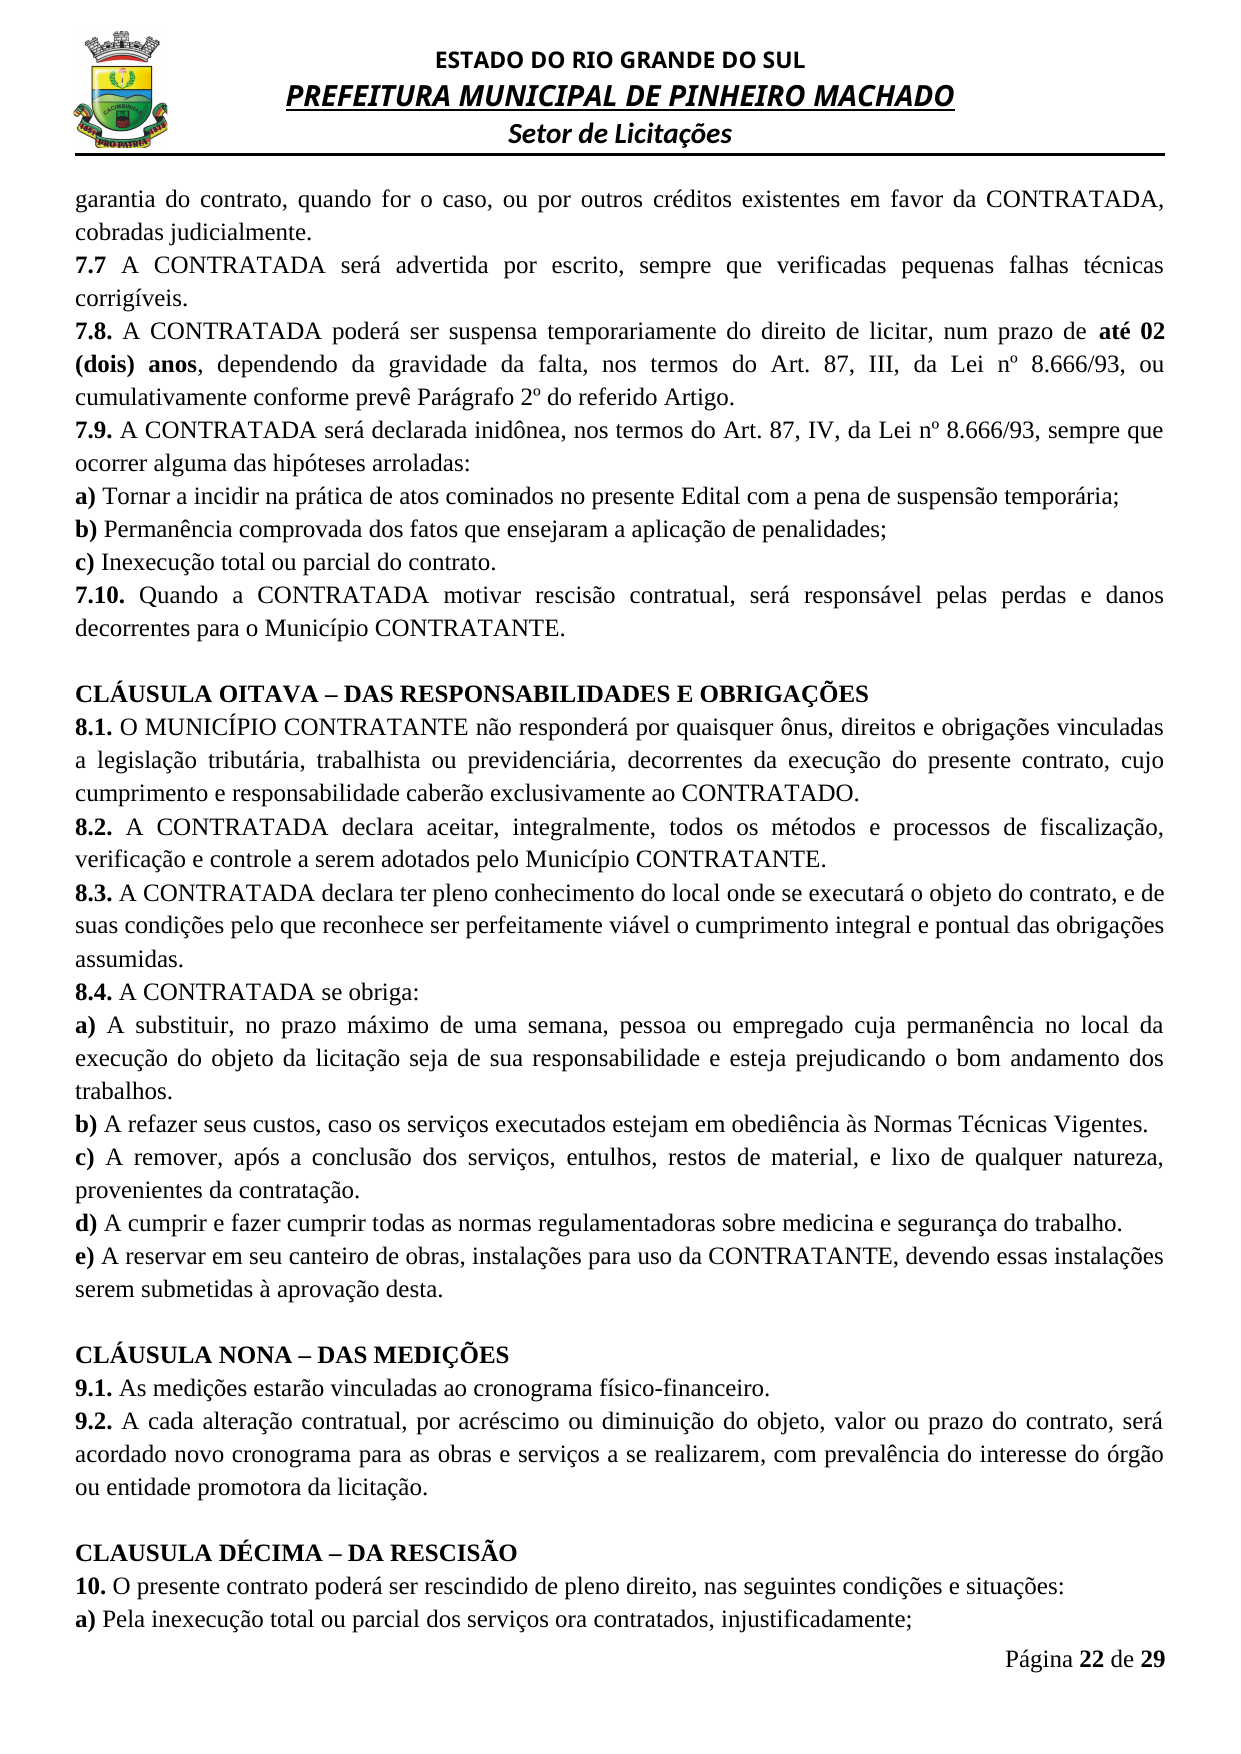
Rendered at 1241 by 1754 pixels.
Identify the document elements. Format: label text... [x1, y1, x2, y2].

text 9.2. A cada alteração contratual, por acréscimo ou diminuição do objeto, valor ou prazo do contrato, será acordado novo cronograma para as obras e serviços a se realizarem, com prevalência do interesse do órgão ou entidade promotora da licitação. [75, 1406, 1165, 1501]
text b) A refazer seus custos, caso os serviços executados estejam em obediência às Normas Técnicas Vigentes. [75, 1109, 1165, 1137]
text CLAUSULA DÉCIMA – DA RESCISÃO [75, 1538, 1165, 1567]
text d) A cumprir e fazer cumprir todas as normas regulamentadoras sobre medicina e segurança do trabalho. [75, 1208, 1165, 1237]
text c) Inexecução total ou parcial do contrato. [75, 547, 1165, 576]
text a) A substituir, no prazo máximo de uma semana, pessoa ou empregado cuja permanência no local da execução do objeto da licitação seja de sua responsabilidade e esteja prejudicando o bom andamento dos trabalhos. [75, 1010, 1165, 1104]
text 8.4. A CONTRATADA se obriga: [75, 977, 1165, 1005]
text 8.3. A CONTRATADA declara ter pleno conhecimento do local onde se executará o objeto do contrato, e de suas condições pelo que reconhece ser perfeitamente viável o cumprimento integral e pontual das obrigações assumidas. [75, 878, 1165, 972]
text 8.1. O MUNICÍPIO CONTRATANTE não responderá por quaisquer ônus, direitos e obrigações vinculadas a legislação tributária, trabalhista ou previdenciária, decorrentes da execução do presente contrato, cujo cumprimento e responsabilidade caberão exclusivamente ao CONTRATADO. [75, 712, 1165, 807]
text 7.8. A CONTRATADA poderá ser suspensa temporariamente do direito de licitar, num prazo de até 02 (dois) anos, dependendo da gravidade da falta, nos termos do Art. 87, III, da Lei nº 8.666/93, ou cumulativamente conforme prevê Parágrafo 2º do referido Artigo. [75, 316, 1165, 411]
text a) Tornar a incidir na prática de atos cominados no presente Edital com a pena de suspensão temporária; [75, 481, 1165, 510]
text c) A remover, após a conclusão dos serviços, entulhos, restos de material, e lixo de qualquer natureza, provenientes da contratação. [75, 1142, 1165, 1203]
text 7.7 A CONTRATADA será advertida por escrito, sempre que verificadas pequenas falhas técnicas corrigíveis. [75, 250, 1165, 312]
picture [73, 31, 168, 148]
text 9.1. As medições estarão vinculadas ao cronograma físico-financeiro. [75, 1373, 1165, 1402]
text 7.9. A CONTRATADA será declarada inidônea, nos termos do Art. 87, IV, da Lei nº 8.666/93, sempre que ocorrer alguma das hipóteses arroladas: [75, 415, 1165, 477]
text a) Pela inexecução total ou parcial dos serviços ora contratados, injustificadamente; [75, 1604, 1165, 1633]
text e) A reservar em seu canteiro de obras, instalações para uso da CONTRATANTE, devendo essas instalações serem submetidas à aprovação desta. [75, 1241, 1165, 1303]
text CLÁUSULA NONA – DAS MEDIÇÕES [75, 1340, 1165, 1369]
text 10. O presente contrato poderá ser rescindido de pleno direito, nas seguintes condições e situações: [75, 1571, 1165, 1600]
text CLÁUSULA OITAVA – DAS RESPONSABILIDADES E OBRIGAÇÕES [75, 679, 1165, 708]
text b) Permanência comprovada dos fatos que ensejaram a aplicação de penalidades; [75, 514, 1165, 543]
text 8.2. A CONTRATADA declara aceitar, integralmente, todos os métodos e processos de fiscalização, verificação e controle a serem adotados pelo Município CONTRATANTE. [75, 812, 1165, 873]
text 7.10. Quando a CONTRATADA motivar rescisão contratual, será responsável pelas perdas e danos decorrentes para o Município CONTRATANTE. [75, 580, 1165, 642]
